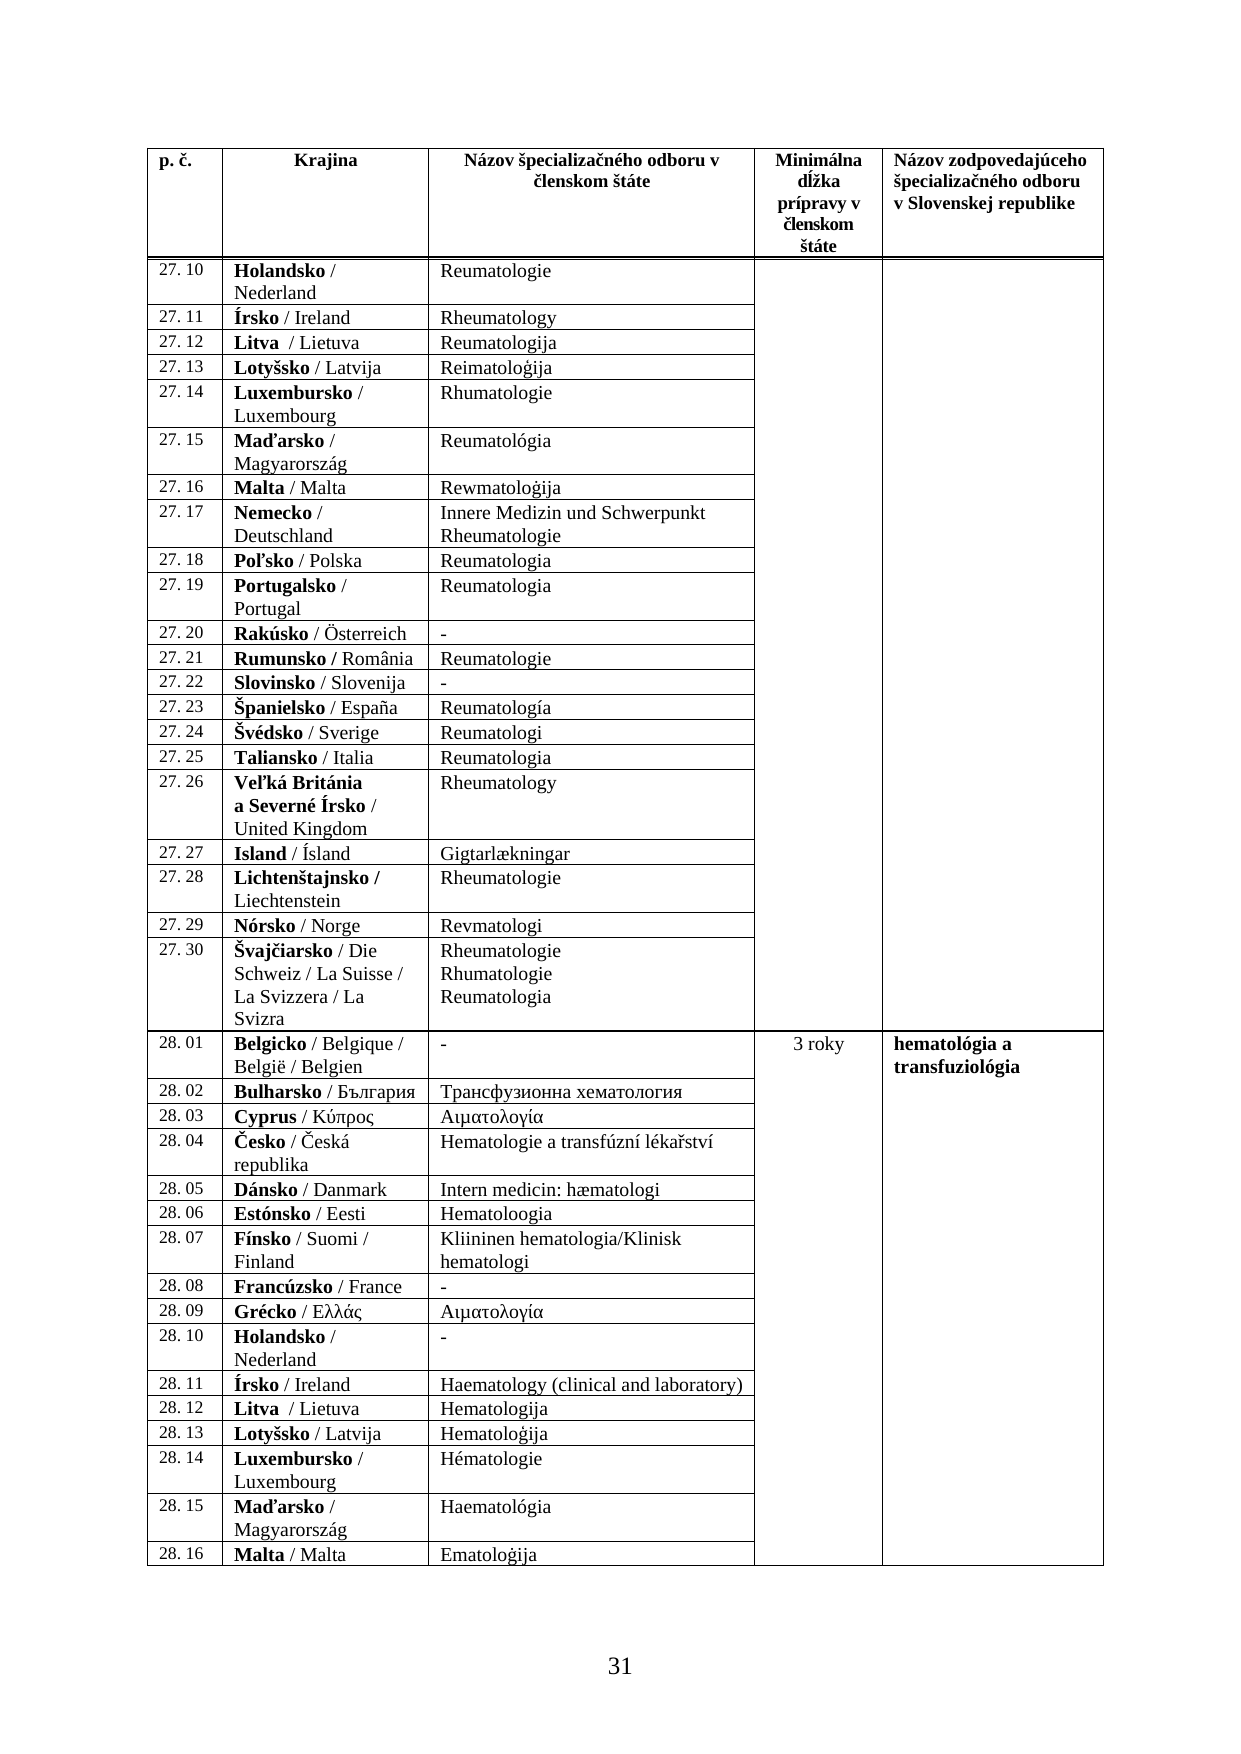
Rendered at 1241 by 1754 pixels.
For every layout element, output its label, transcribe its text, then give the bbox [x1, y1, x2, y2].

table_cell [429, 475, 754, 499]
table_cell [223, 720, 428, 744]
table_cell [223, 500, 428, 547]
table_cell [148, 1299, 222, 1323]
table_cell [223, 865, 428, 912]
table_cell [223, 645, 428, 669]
table_header Názov zodpovedajúceho špecializačného odboru v Slovenskej republike [883, 149, 1103, 256]
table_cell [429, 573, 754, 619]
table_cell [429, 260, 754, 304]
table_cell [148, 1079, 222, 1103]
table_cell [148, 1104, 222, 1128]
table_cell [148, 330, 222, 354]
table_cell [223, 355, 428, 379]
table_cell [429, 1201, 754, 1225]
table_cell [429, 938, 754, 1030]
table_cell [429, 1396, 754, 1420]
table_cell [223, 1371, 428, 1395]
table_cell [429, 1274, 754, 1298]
table_header p. č. [148, 149, 222, 256]
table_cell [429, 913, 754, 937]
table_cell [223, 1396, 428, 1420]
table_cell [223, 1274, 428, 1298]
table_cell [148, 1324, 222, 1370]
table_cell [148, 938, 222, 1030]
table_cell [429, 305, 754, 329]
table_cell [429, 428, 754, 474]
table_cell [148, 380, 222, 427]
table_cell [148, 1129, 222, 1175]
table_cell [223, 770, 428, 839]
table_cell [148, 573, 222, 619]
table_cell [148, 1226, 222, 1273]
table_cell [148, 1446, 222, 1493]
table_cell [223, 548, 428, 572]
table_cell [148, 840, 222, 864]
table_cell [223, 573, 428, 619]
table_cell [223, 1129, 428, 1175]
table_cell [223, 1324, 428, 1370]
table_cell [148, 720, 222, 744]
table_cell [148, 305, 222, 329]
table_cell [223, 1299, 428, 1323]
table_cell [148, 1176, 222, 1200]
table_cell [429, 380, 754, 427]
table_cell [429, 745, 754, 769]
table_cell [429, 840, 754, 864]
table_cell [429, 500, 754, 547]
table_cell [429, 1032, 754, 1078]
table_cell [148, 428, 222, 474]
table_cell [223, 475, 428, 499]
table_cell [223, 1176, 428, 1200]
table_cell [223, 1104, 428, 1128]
table_header Názov špecializačného odboru v členskom štáte [429, 149, 754, 256]
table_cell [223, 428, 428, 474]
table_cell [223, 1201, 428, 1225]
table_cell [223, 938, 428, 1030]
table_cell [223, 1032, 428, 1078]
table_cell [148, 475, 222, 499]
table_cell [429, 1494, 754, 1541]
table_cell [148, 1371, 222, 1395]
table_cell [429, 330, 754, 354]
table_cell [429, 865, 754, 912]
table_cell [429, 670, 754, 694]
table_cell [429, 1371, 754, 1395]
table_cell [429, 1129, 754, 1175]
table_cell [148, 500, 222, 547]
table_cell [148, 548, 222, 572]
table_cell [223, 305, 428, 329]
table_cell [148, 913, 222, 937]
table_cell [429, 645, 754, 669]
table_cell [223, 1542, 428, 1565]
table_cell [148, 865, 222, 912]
table_header Minimálna dĺžka prípravy v členskom štáte [755, 149, 882, 256]
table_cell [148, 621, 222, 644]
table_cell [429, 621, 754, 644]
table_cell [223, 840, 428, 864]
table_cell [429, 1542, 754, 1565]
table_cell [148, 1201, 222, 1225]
table_header Krajina [223, 149, 428, 256]
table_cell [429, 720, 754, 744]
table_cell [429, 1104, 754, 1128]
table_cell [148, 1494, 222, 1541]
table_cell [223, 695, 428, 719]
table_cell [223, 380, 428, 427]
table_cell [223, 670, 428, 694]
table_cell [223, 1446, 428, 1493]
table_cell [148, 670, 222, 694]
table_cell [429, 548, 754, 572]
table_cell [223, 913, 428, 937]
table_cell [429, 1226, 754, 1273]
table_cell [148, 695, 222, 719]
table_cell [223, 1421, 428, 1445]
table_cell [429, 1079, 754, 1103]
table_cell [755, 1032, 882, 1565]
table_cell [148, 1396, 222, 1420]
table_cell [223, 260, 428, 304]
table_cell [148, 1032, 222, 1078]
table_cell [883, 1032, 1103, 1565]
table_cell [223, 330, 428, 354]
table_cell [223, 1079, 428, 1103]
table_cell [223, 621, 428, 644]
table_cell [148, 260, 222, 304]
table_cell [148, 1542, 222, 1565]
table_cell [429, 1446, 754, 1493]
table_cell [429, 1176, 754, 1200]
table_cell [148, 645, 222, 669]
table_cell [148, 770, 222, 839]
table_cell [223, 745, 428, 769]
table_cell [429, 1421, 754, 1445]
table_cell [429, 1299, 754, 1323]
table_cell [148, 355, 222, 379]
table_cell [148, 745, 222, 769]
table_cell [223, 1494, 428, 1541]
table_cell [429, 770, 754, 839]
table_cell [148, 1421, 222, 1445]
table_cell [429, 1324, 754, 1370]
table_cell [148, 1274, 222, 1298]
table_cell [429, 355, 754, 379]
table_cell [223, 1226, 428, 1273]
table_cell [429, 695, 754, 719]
